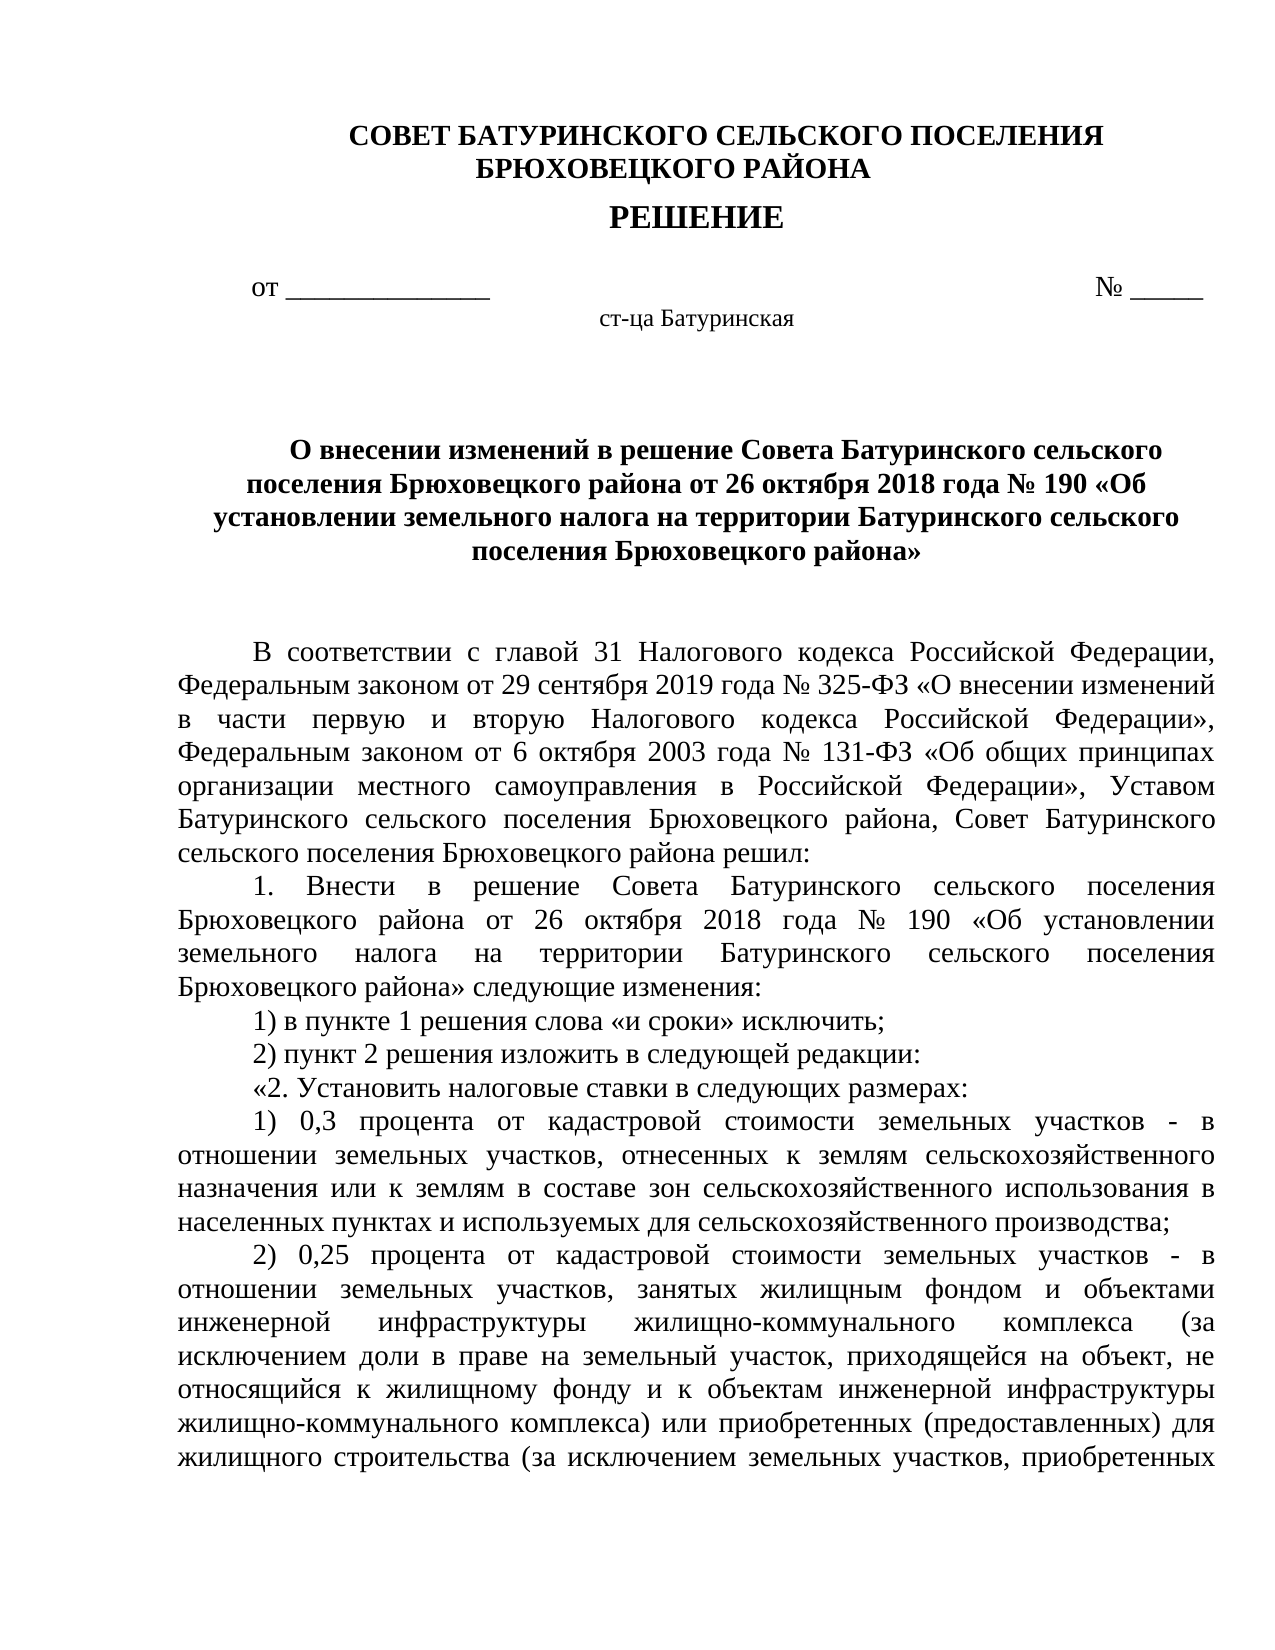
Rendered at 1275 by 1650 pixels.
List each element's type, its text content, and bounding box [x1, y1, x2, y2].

text РЕШЕНИЕ [177, 198, 1216, 236]
text ст-ца Батуринская [177, 303, 1216, 332]
text БРЮХОВЕЦКОГО РАЙОНА [177, 152, 1216, 185]
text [177, 1237, 1216, 1472]
text СОВЕТ БАТУРИНСКОГО СЕЛЬСКОГО ПОСЕЛЕНИЯ [177, 118, 1216, 152]
text О внесении изменений в решение Совета Батуринского сельского поселения Брюховецкого района от 26 октября 2018 года № 190 «Об установлении земельного налога на территории Батуринского сельского поселения Брюховецкого района» [177, 432, 1216, 567]
text В соответствии с главой 31 Налогового кодекса Российской Федерации, Федеральным законом от 29 сентября 2019 года № 325-ФЗ «О внесении изменений в части первую и вторую Налогового кодекса Российской Федерации», Федеральным законом от 6 октября 2003 года № 131-ФЗ «Об общих принципах организации местного самоуправления в Российской Федерации», Уставом Батуринского сельского поселения Брюховецкого района, Совет Батуринского сельского поселения Брюховецкого района решил: [177, 634, 1216, 868]
text 1) 0,3 процента от кадастровой стоимости земельных участков - в отношении земельных участков, отнесенных к землям сельскохозяйственного назначения или к землям в составе зон сельскохозяйственного использования в населенных пунктах и используемых для сельскохозяйственного производства; [177, 1103, 1216, 1237]
text от ______________ № _____ [177, 269, 1216, 303]
text 2) пункт 2 решения изложить в следующей редакции: [177, 1036, 1216, 1070]
text 1. Внести в решение Совета Батуринского сельского поселения Брюховецкого района от 26 октября 2018 года № 190 «Об установлении земельного налога на территории Батуринского сельского поселения Брюховецкого района» следующие изменения: [177, 868, 1216, 1003]
text 1) в пункте 1 решения слова «и сроки» исключить; [177, 1003, 1240, 1036]
text «2. Установить налоговые ставки в следующих размерах: [177, 1070, 1216, 1103]
